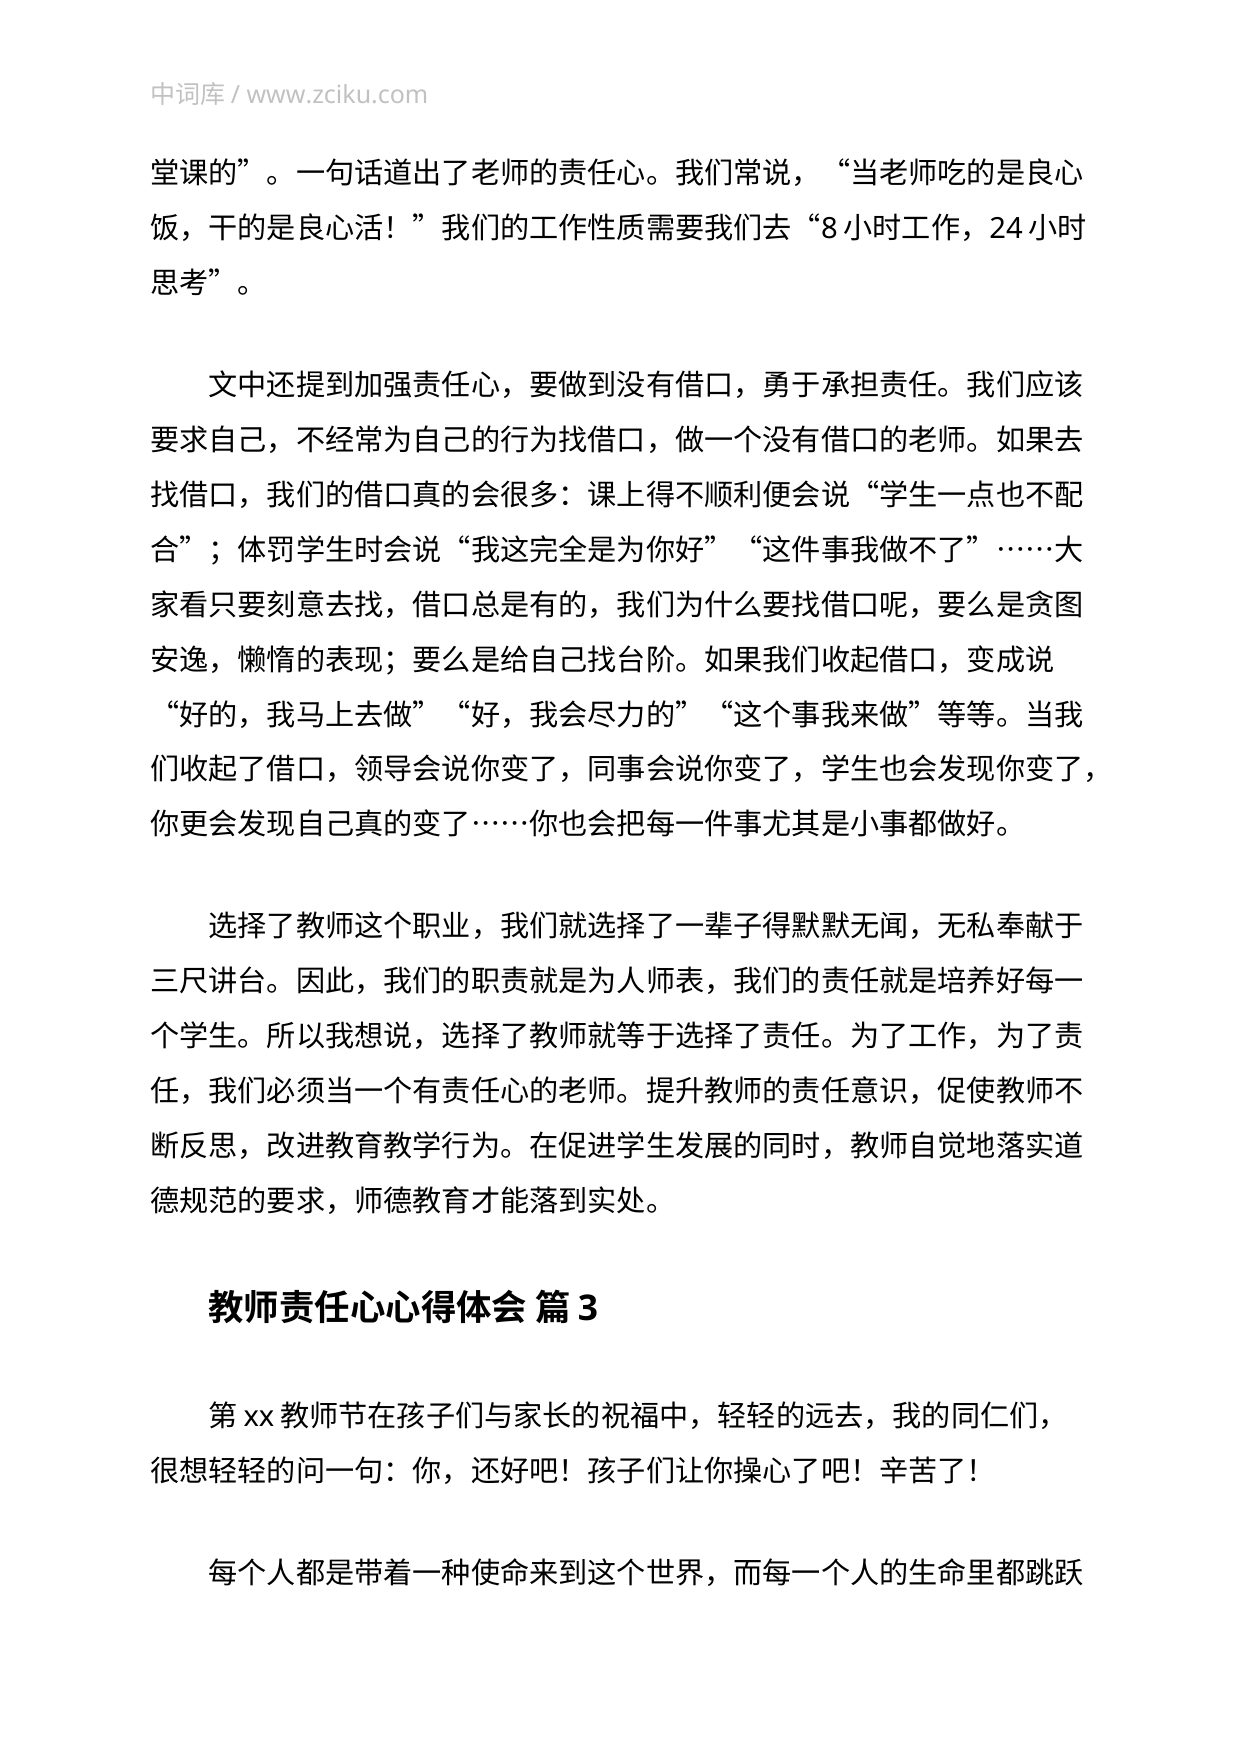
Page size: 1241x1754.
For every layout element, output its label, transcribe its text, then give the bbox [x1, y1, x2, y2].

text 教师责任心心得体会 篇3 [150, 1279, 1090, 1330]
text 第xx教师节在孩子们与家长的祝福中，轻轻的远去，我的同仁们，很想轻轻的问一句：你，还好吧！孩子们让你操心了吧！辛苦了！ [150, 1392, 1090, 1490]
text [150, 150, 1090, 302]
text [150, 1549, 1090, 1591]
text 选择了教师这个职业，我们就选择了一辈子得默默无闻，无私奉献于三尺讲台。因此，我们的职责就是为人师表，我们的责任就是培养好每一个学生。所以我想说，选择了教师就等于选择了责任。为了工作，为了责任，我们必须当一个有责任心的老师。提升教师的责任意识，促使教师不断反思，改进教育教学行为。在促进学生发展的同时，教师自觉地落实道德规范的要求，师德教育才能落到实处。 [150, 903, 1090, 1219]
text 文中还提到加强责任心，要做到没有借口，勇于承担责任。我们应该要求自己，不经常为自己的行为找借口，做一个没有借口的老师。如果去找借口，我们的借口真的会很多：课上得不顺利便会说“学生一点也不配合”；体罚学生时会说“我这完全是为你好”“这件事我做不了”……大家看只要刻意去找，借口总是有的，我们为什么要找借口呢，要么是贪图安逸，懒惰的表现；要么是给自己找台阶。如果我们收起借口，变成说“好的，我马上去做”“好，我会尽力的”“这个事我来做”等等。当我们收起了借口，领导会说你变了，同事会说你变了，学生也会发现你变了，你更会发现自己真的变了……你也会把每一件事尤其是小事都做好。 [150, 362, 1090, 843]
